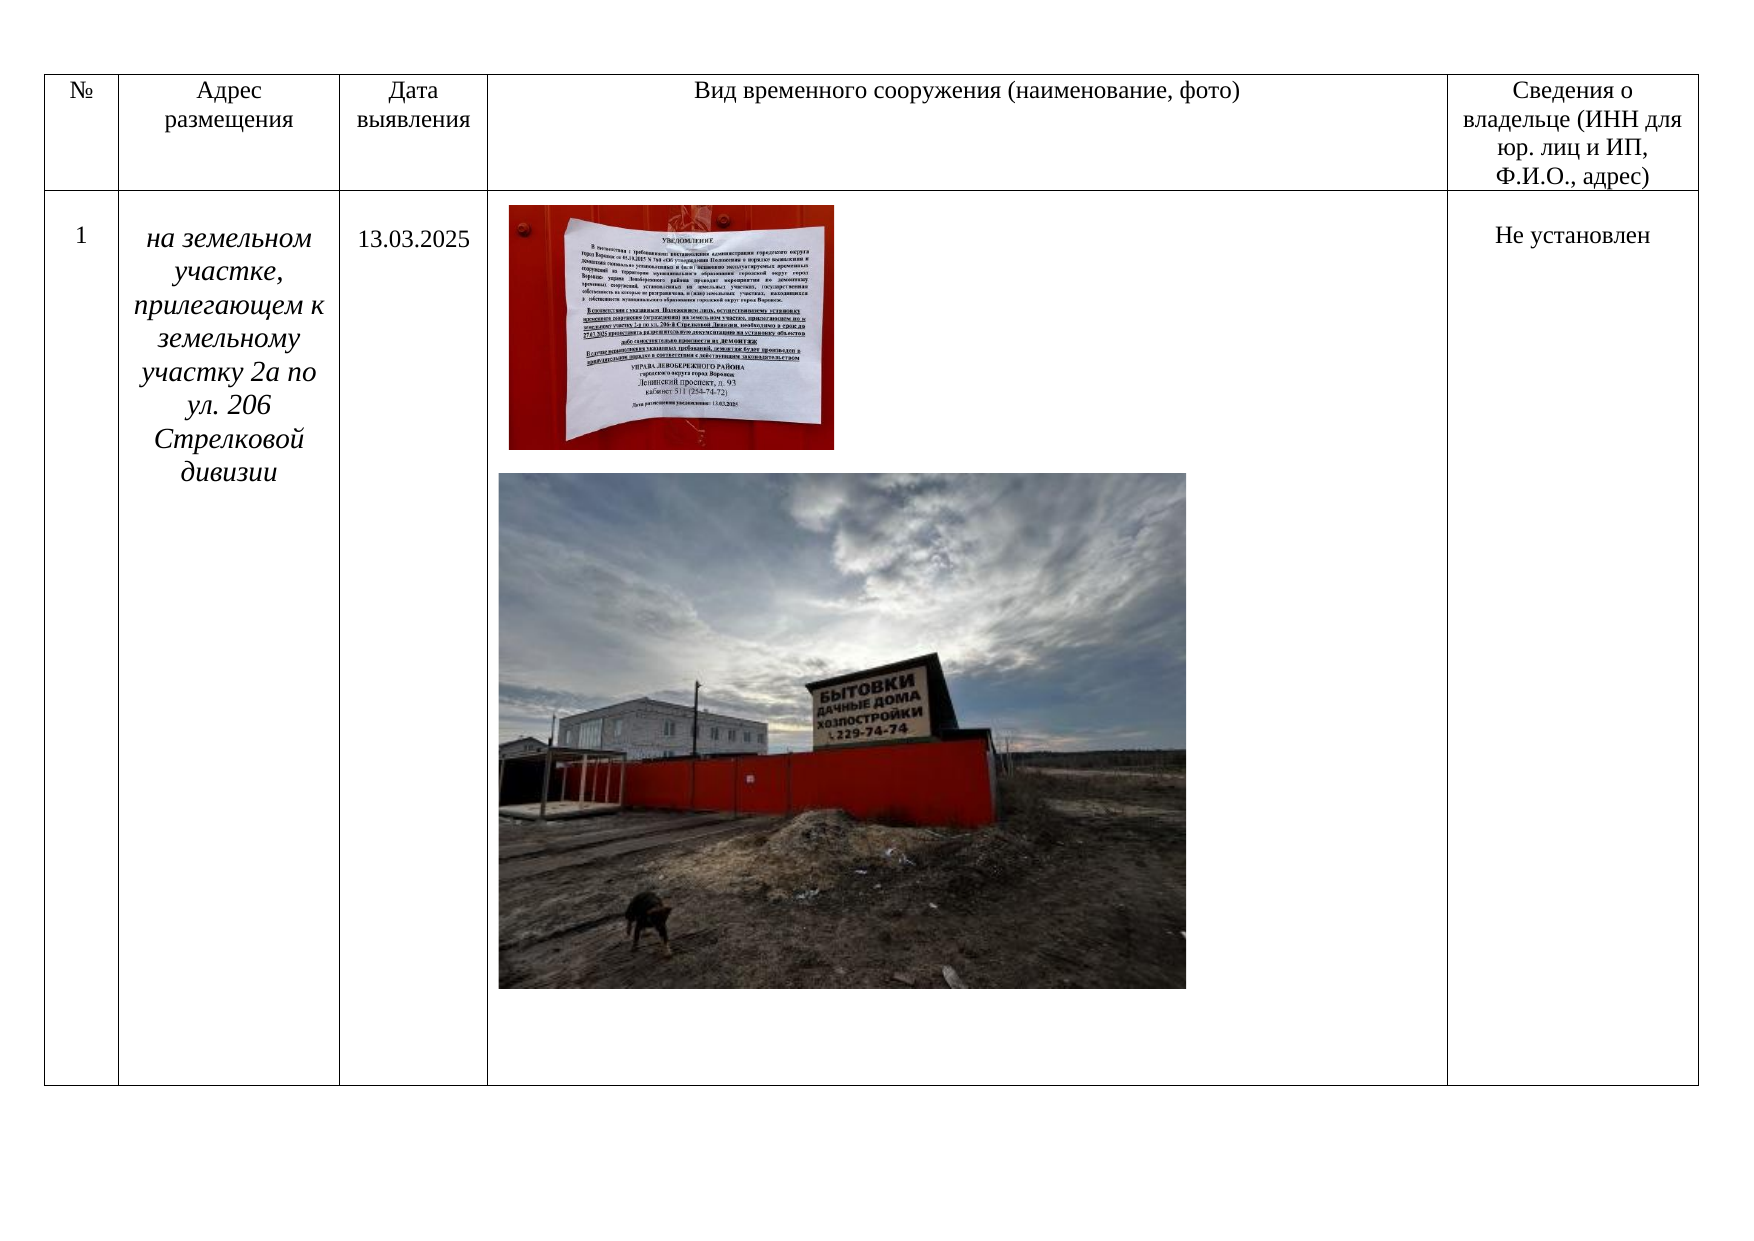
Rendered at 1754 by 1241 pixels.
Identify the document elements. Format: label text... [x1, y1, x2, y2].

table_header Адрес размещения [119, 75, 339, 190]
table_header Сведения о владельце (ИНН для юр. лиц и ИП, Ф.И.О., адрес) [1448, 75, 1698, 190]
table_cell Не установлен [1448, 191, 1698, 1085]
table_cell 13.03.2025 [340, 191, 487, 1085]
table_cell [488, 191, 1447, 1085]
table_cell 1 [45, 191, 118, 1085]
picture [508, 205, 835, 450]
table_header Вид временного сооружения (наименование, фото) [488, 75, 1447, 190]
table_header Дата выявления [340, 75, 487, 190]
table_header № [45, 75, 118, 190]
picture [498, 473, 1187, 989]
table_cell на земельном участке, прилегающем к земельному участку 2а по ул. 206 Стрелковой дивизии [119, 191, 339, 1085]
